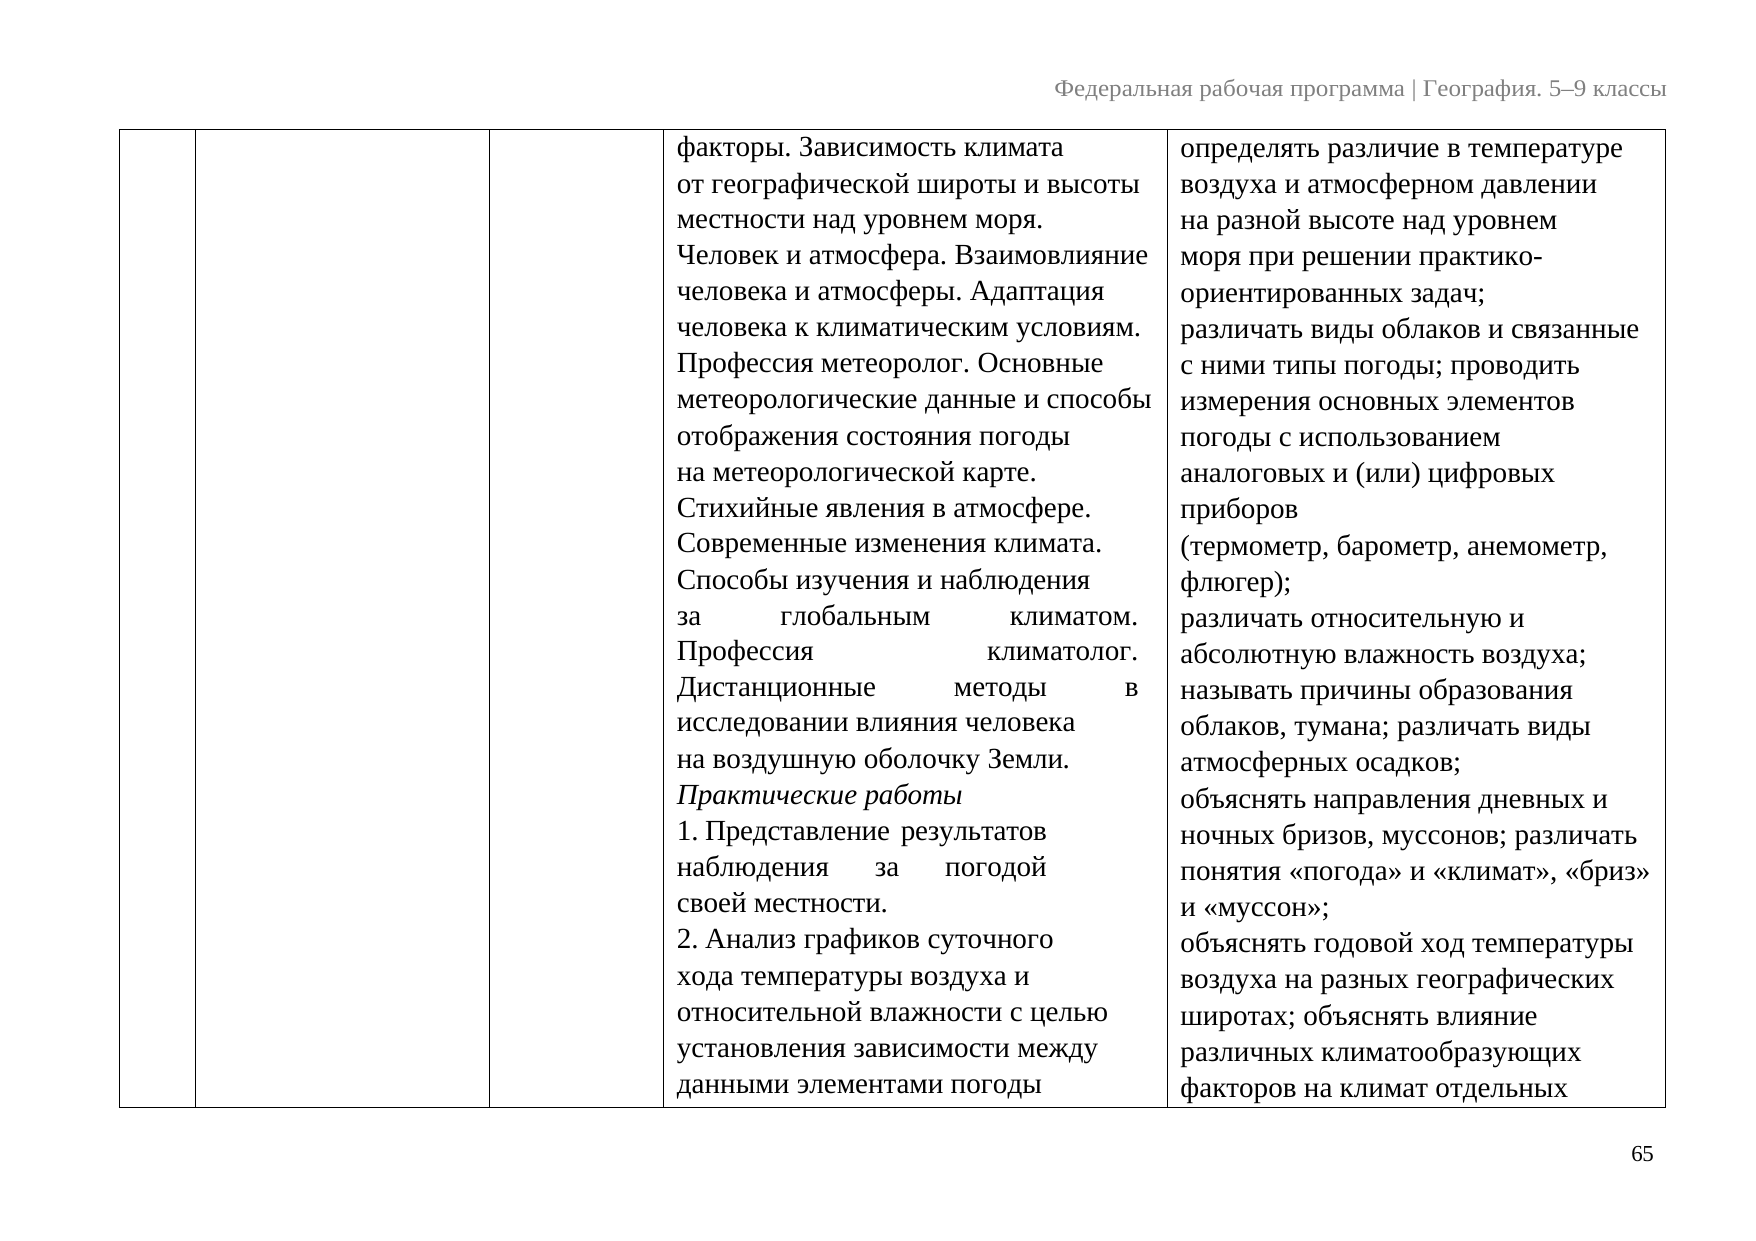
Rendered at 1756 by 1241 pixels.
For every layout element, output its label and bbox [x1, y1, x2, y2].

table_header [120, 130, 195, 1107]
table_header [1168, 130, 1665, 1107]
table_header [490, 130, 663, 1107]
table_header [196, 130, 489, 1107]
table_header [664, 130, 1167, 1107]
